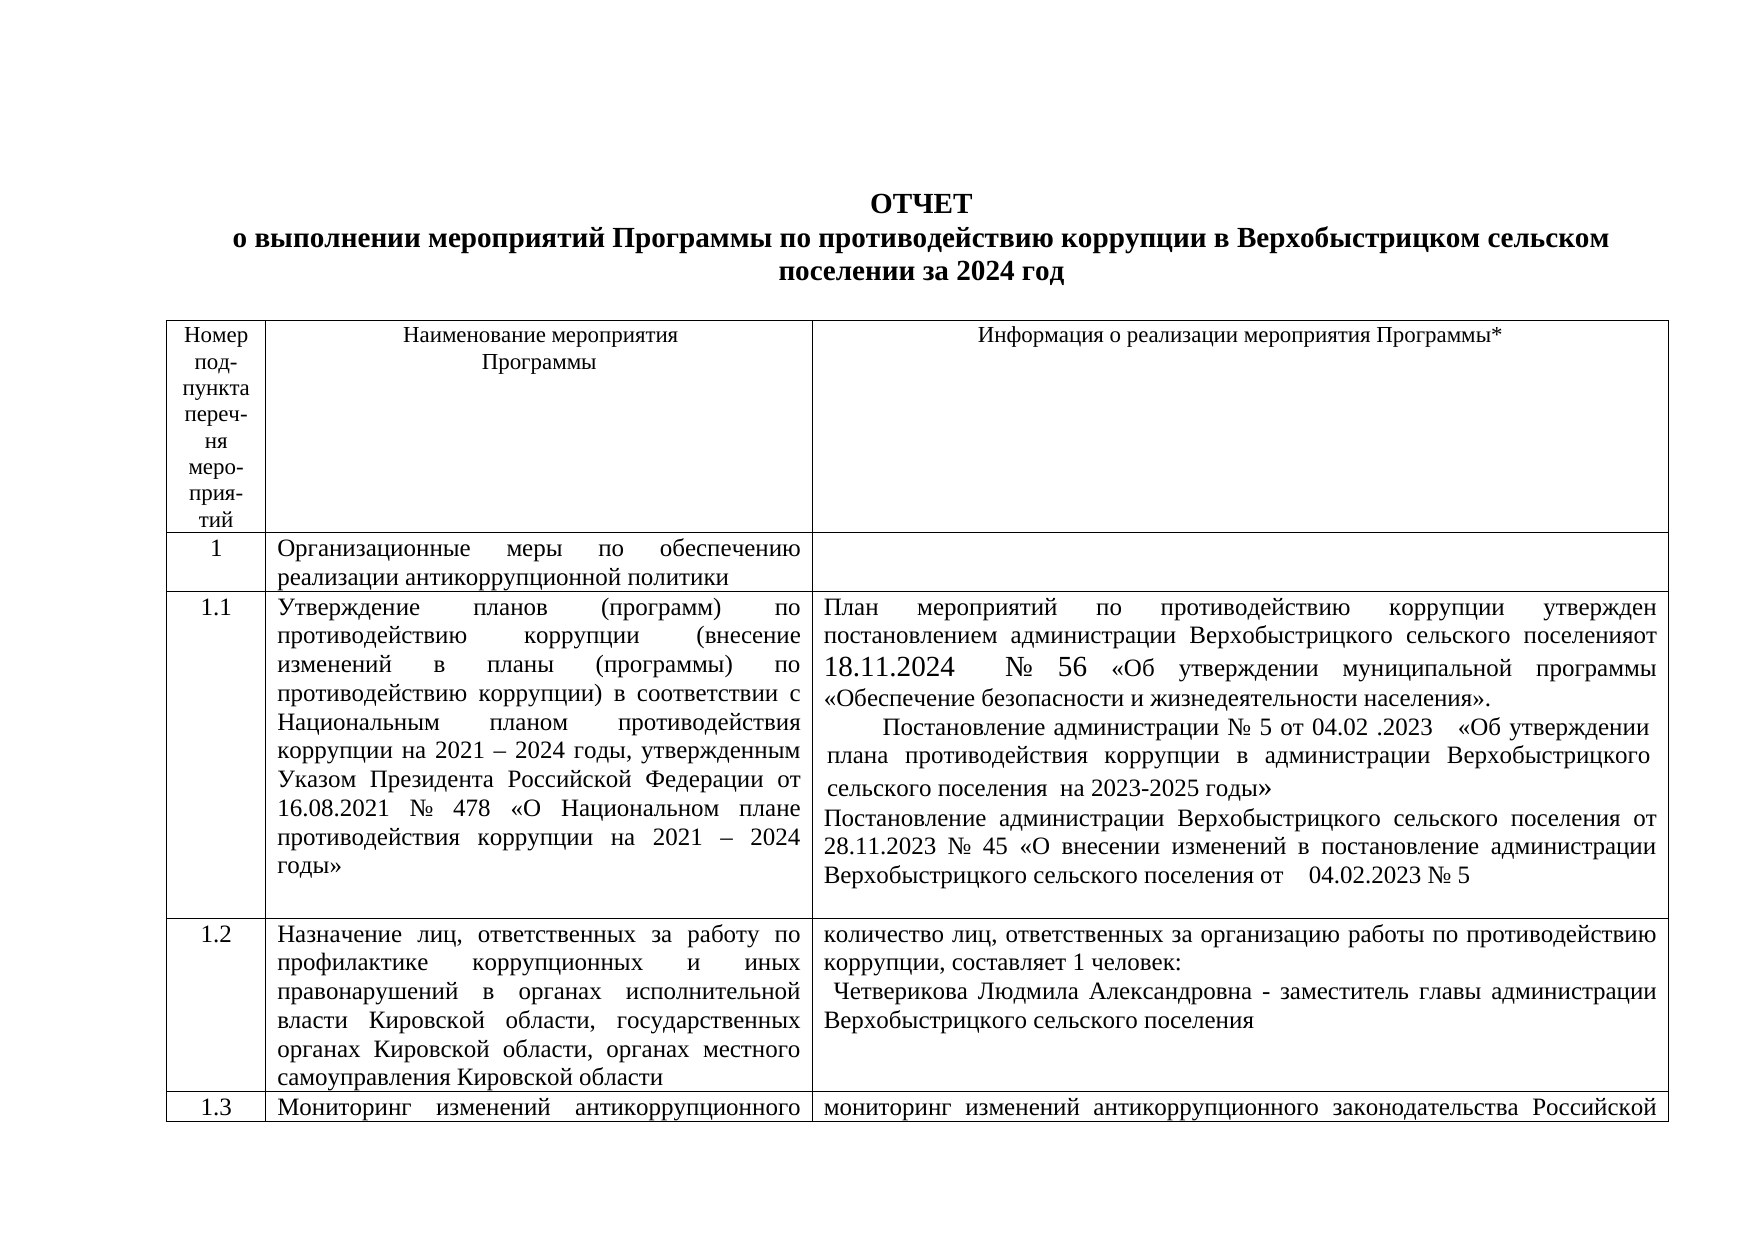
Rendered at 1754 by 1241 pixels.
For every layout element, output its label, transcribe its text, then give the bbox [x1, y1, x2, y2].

table_cell Организационные меры по обеспечению реализации антикоррупционной политики [266, 533, 812, 591]
table_cell 1.3 [167, 1092, 265, 1121]
table_cell количество лиц, ответственных за организацию работы по противодействию коррупции, составляет 1 человек: Четверикова Людмила Александровна - заместитель главы администрации Верхобыстрицкого сельского поселения [813, 919, 1668, 1091]
table_cell Утверждение планов (программ) по противодействию коррупции (внесение изменений в планы (программы) по противодействию коррупции) в соответствии с Национальным планом противодействия коррупции на 2021 – 2024 годы, утвержденным Указом Президента Российской Федерации от 16.08.2021 № 478 «О Национальном плане противодействия коррупции на 2021 – 2024 годы» [266, 592, 812, 918]
table_cell План мероприятий по противодействию коррупции утвержден постановлением администрации Верхобыстрицкого сельского поселенияот 18.11.2024 № 56 «Об утверждении муниципальной программы «Обеспечение безопасности и жизнедеятельности населения». Постановление администрации № 5 от 04.02 .2023 «Об утверждении плана противодействия коррупции в администрации Верхобыстрицкого сельского поселения на 2023-2025 годы» Постановление администрации Верхобыстрицкого сельского поселения от 28.11.2023 № 45 «О внесении изменений в постановление администрации Верхобыстрицкого сельского поселения от 04.02.2023 № 5 [813, 592, 1668, 918]
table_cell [266, 1092, 812, 1121]
table_cell [813, 533, 1668, 591]
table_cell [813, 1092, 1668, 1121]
table_cell 1 [167, 533, 265, 591]
table_header Наименование мероприятия Программы [266, 321, 812, 532]
table_cell 1.1 [167, 592, 265, 918]
title ОТЧЕТ [177, 186, 1665, 220]
title о выполнении мероприятий Программы по противодействию коррупции в Верхобыстрицком сельском поселении за 2024 год [177, 220, 1665, 287]
table_header Номер под-пункта переч-ня меро-прия-тий [167, 321, 265, 532]
table_cell 1.2 [167, 919, 265, 1091]
table_header Информация о реализации мероприятия Программы* [813, 321, 1668, 532]
table_cell Назначение лиц, ответственных за работу по профилактике коррупционных и иных правонарушений в органах исполнительной власти Кировской области, государственных органах Кировской области, органах местного самоуправления Кировской области [266, 919, 812, 1091]
